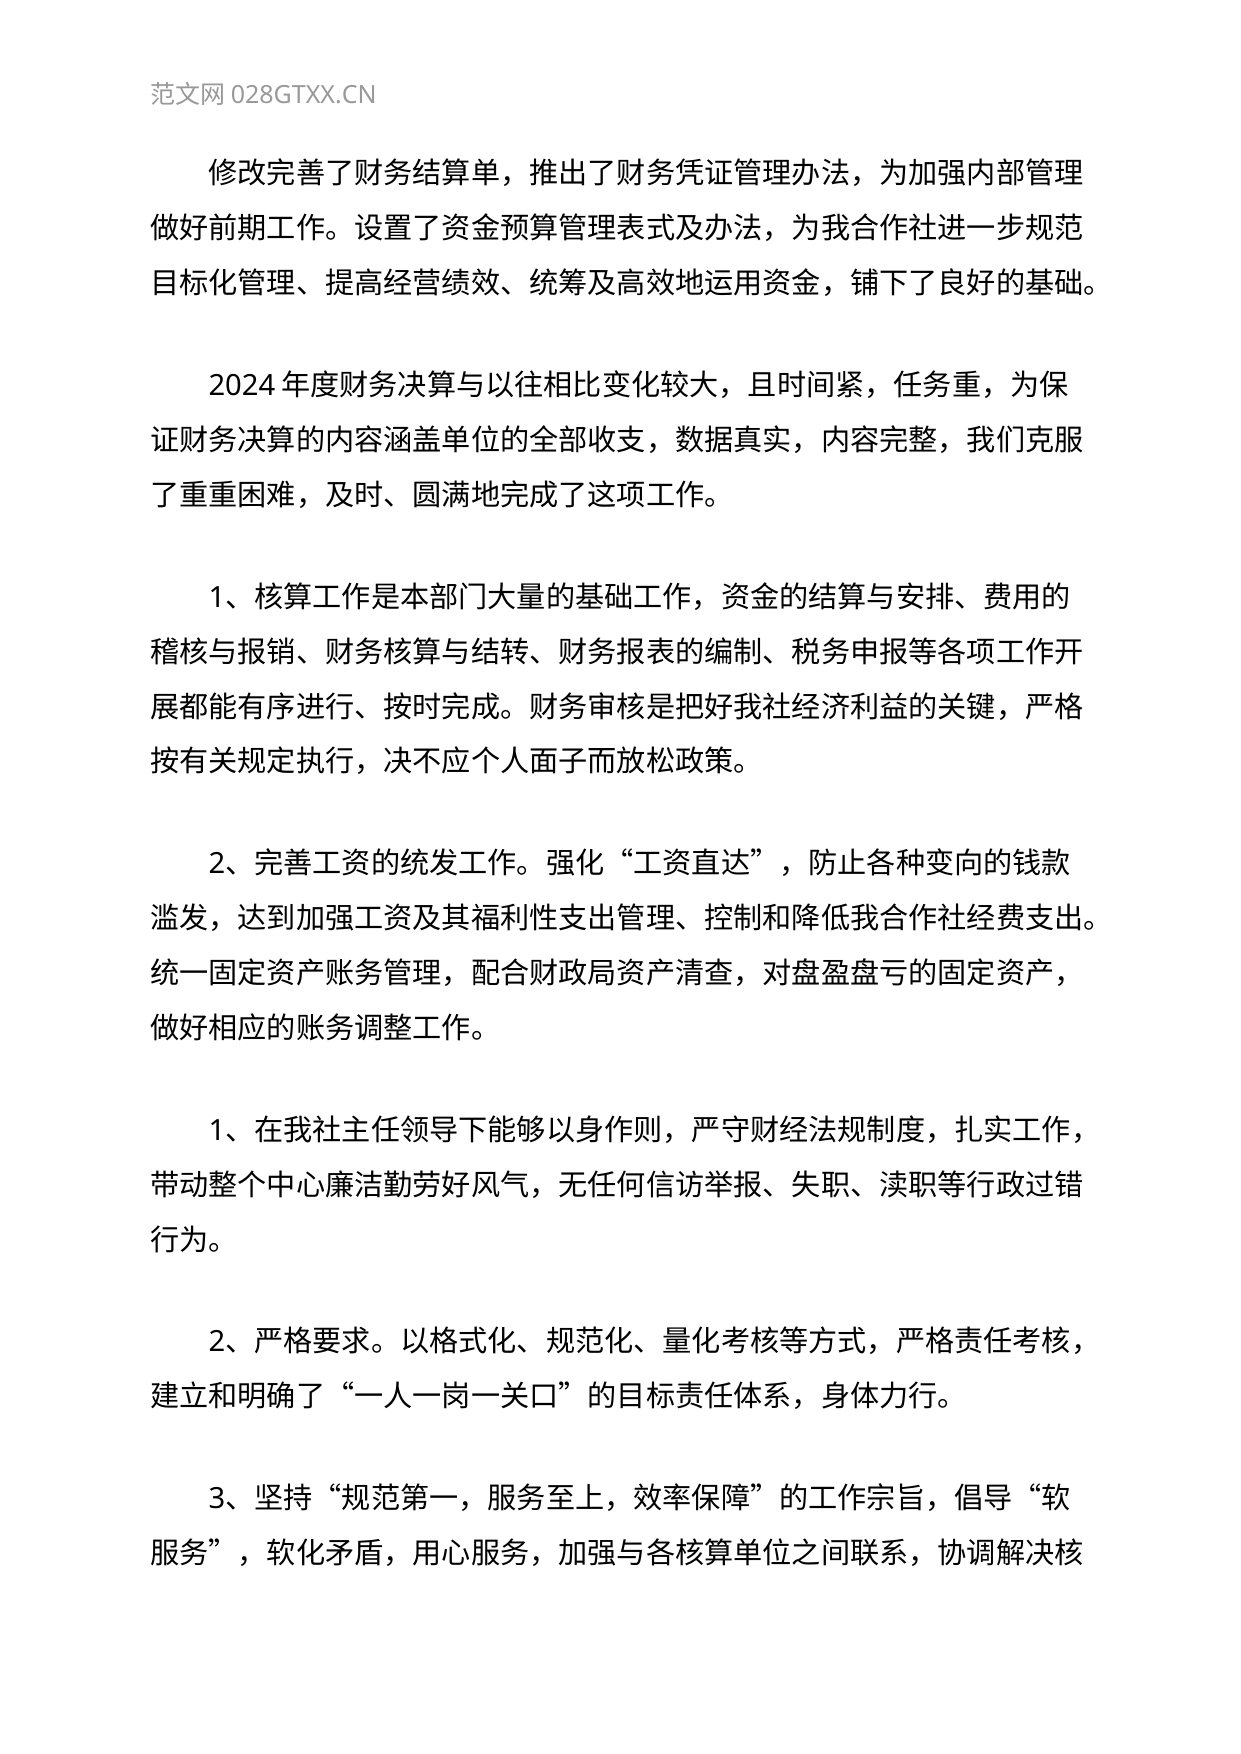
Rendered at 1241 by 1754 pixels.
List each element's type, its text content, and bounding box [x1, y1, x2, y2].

text 修改完善了财务结算单，推出了财务凭证管理办法，为加强内部管理做好前期工作。设置了资金预算管理表式及办法，为我合作社进一步规范目标化管理、提高经营绩效、统筹及高效地运用资金，铺下了良好的基础。 [150, 150, 1090, 302]
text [150, 1475, 1090, 1572]
text 1、在我社主任领导下能够以身作则，严守财经法规制度，扎实工作，带动整个中心廉洁勤劳好风气，无任何信访举报、失职、渎职等行政过错行为。 [150, 1106, 1090, 1258]
text 2024年度财务决算与以往相比变化较大，且时间紧，任务重，为保证财务决算的内容涵盖单位的全部收支，数据真实，内容完整，我们克服了重重困难，及时、圆满地完成了这项工作。 [150, 362, 1090, 514]
text 2、严格要求。以格式化、规范化、量化考核等方式，严格责任考核，建立和明确了“一人一岗一关口”的目标责任体系，身体力行。 [150, 1318, 1090, 1415]
text 1、核算工作是本部门大量的基础工作，资金的结算与安排、费用的稽核与报销、财务核算与结转、财务报表的编制、税务申报等各项工作开展都能有序进行、按时完成。财务审核是把好我社经济利益的关键，严格按有关规定执行，决不应个人面子而放松政策。 [150, 573, 1090, 780]
text 2、完善工资的统发工作。强化“工资直达”，防止各种变向的钱款滥发，达到加强工资及其福利性支出管理、控制和降低我合作社经费支出。统一固定资产账务管理，配合财政局资产清查，对盘盈盘亏的固定资产，做好相应的账务调整工作。 [150, 840, 1090, 1047]
